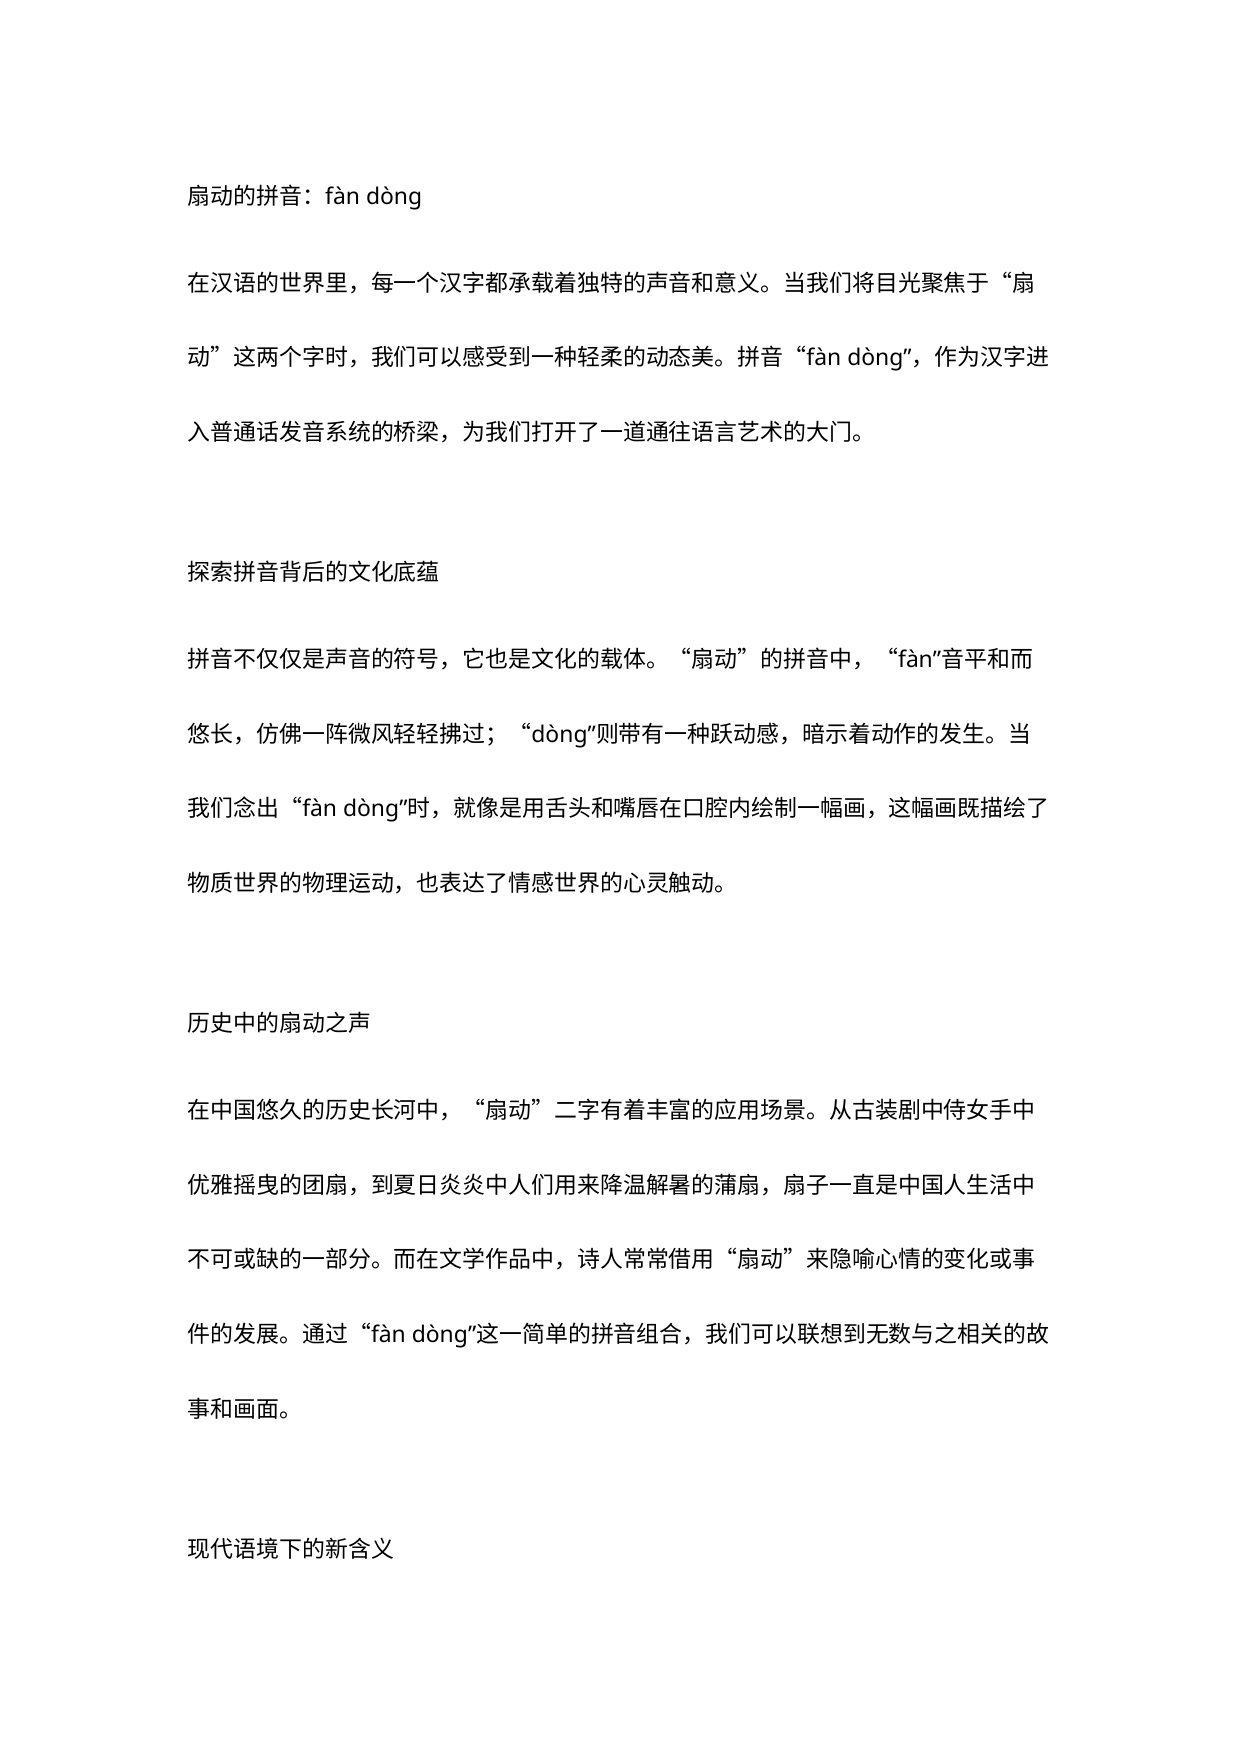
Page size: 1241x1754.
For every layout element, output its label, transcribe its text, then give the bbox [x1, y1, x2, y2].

text 现代语境下的新含义 [187, 1515, 1053, 1580]
text 在中国悠久的历史长河中，“扇动”二字有着丰富的应用场景。从古装剧中侍女手中优雅摇曳的团扇，到夏日炎炎中人们用来降温解暑的蒲扇，扇子一直是中国人生活中不可或缺的一部分。而在文学作品中，诗人常常借用“扇动”来隐喻心情的变化或事件的发展。通过“fàn dòng”这一简单的拼音组合，我们可以联想到无数与之相关的故事和画面。 [187, 1076, 1053, 1440]
text 历史中的扇动之声 [187, 989, 1053, 1054]
text 扇动的拼音：fàn dòng [187, 162, 1053, 227]
text 在汉语的世界里，每一个汉字都承载着独特的声音和意义。当我们将目光聚焦于“扇动”这两个字时，我们可以感受到一种轻柔的动态美。拼音“fàn dòng”，作为汉字进入普通话发音系统的桥梁，为我们打开了一道通往语言艺术的大门。 [187, 249, 1053, 463]
text 探索拼音背后的文化底蕴 [187, 538, 1053, 603]
text 拼音不仅仅是声音的符号，它也是文化的载体。“扇动”的拼音中，“fàn”音平和而悠长，仿佛一阵微风轻轻拂过；“dòng”则带有一种跃动感，暗示着动作的发生。当我们念出“fàn dòng”时，就像是用舌头和嘴唇在口腔内绘制一幅画，这幅画既描绘了物质世界的物理运动，也表达了情感世界的心灵触动。 [187, 625, 1053, 914]
